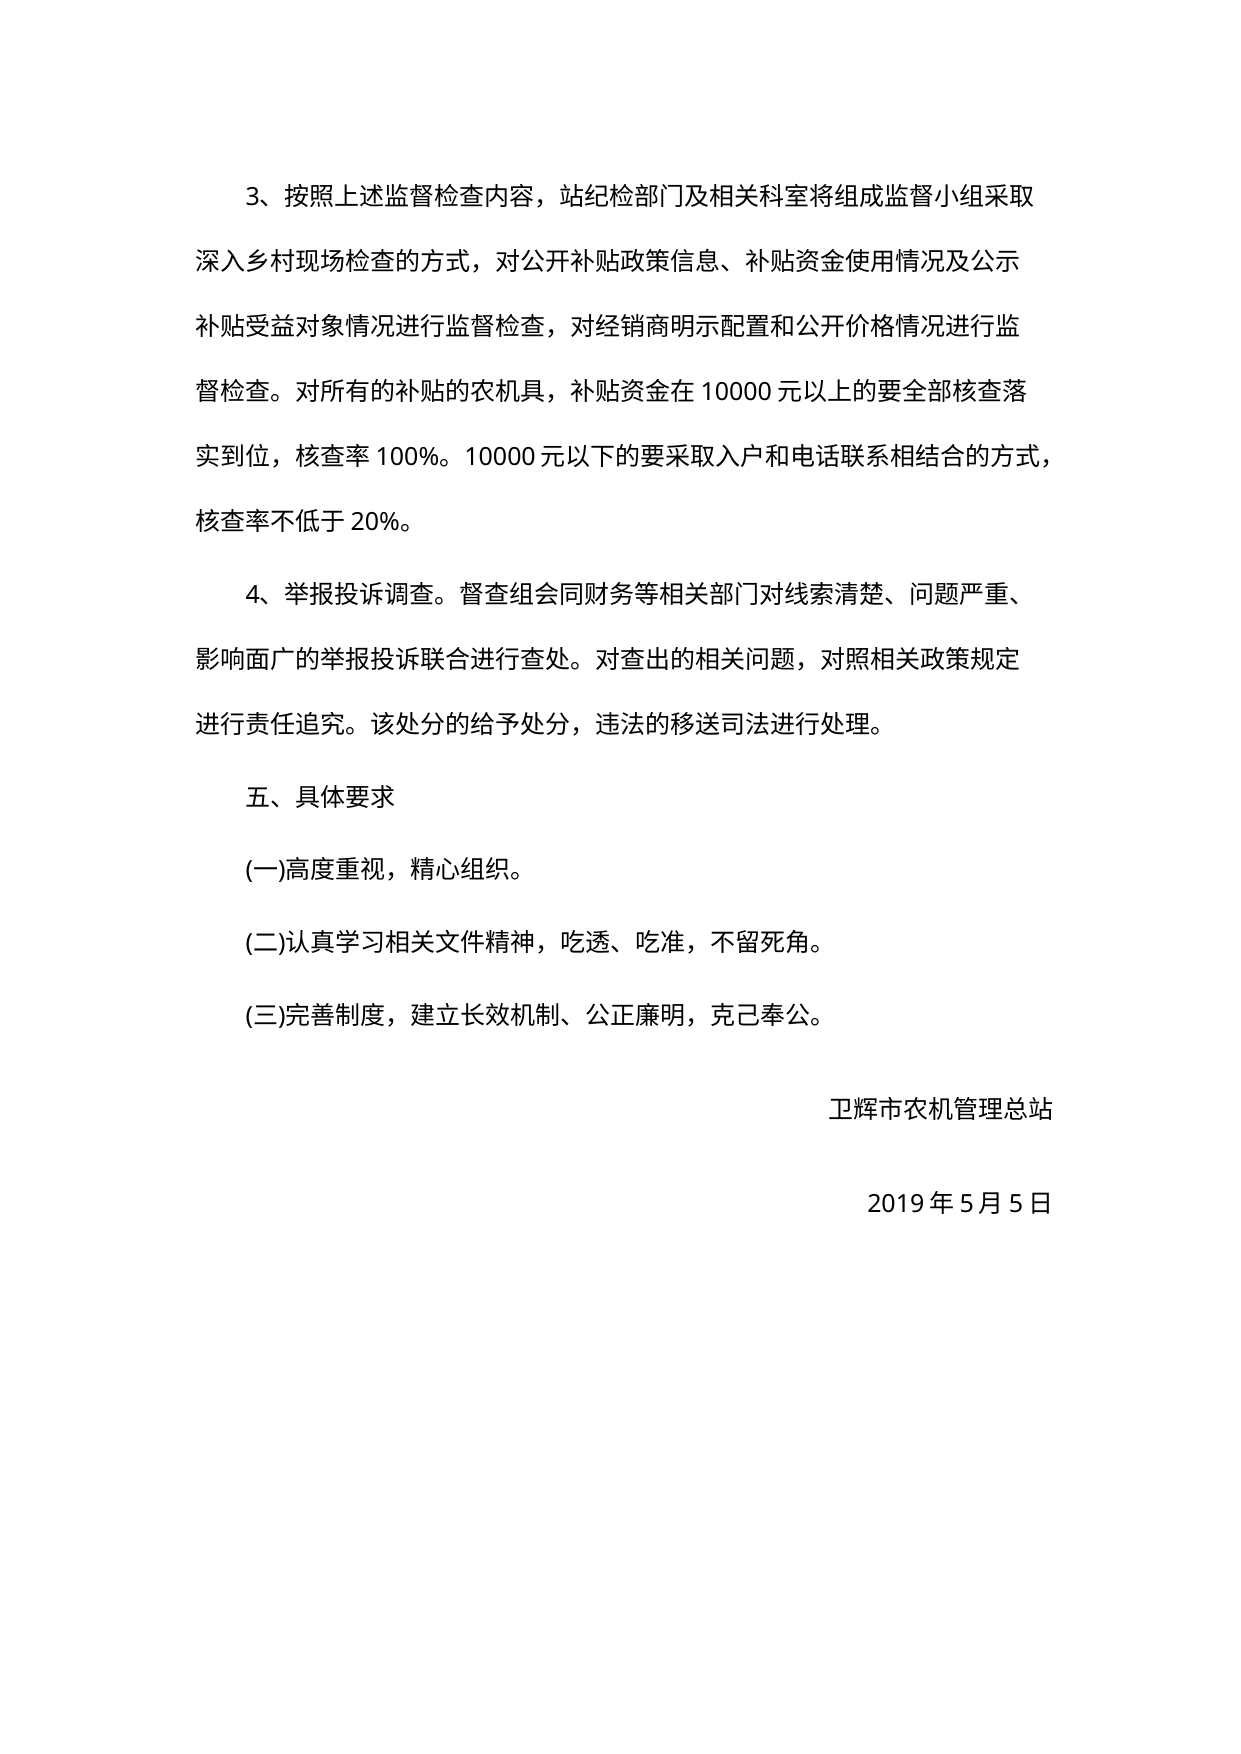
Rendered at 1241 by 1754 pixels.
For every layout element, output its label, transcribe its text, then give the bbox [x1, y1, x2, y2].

text 2019年5月5日 [187, 1169, 1053, 1234]
text (二)认真学习相关文件精神，吃透、吃准，不留死角。 [195, 908, 1045, 973]
text (一)高度重视，精心组织。 [195, 835, 1045, 900]
text 4、举报投诉调查。督查组会同财务等相关部门对线索清楚、问题严重、影响面广的举报投诉联合进行查处。对查出的相关问题，对照相关政策规定进行责任追究。该处分的给予处分，违法的移送司法进行处理。 [195, 560, 1045, 755]
text 卫辉市农机管理总站 [187, 1075, 1053, 1140]
text (三)完善制度，建立长效机制、公正廉明，克己奉公。 [195, 981, 1045, 1046]
text 五、具体要求 [195, 763, 1045, 828]
text 3、按照上述监督检查内容，站纪检部门及相关科室将组成监督小组采取深入乡村现场检查的方式，对公开补贴政策信息、补贴资金使用情况及公示补贴受益对象情况进行监督检查，对经销商明示配置和公开价格情况进行监督检查。对所有的补贴的农机具，补贴资金在10000元以上的要全部核查落实到位，核查率100%。10000元以下的要采取入户和电话联系相结合的方式，核查率不低于20%。 [195, 162, 1045, 552]
